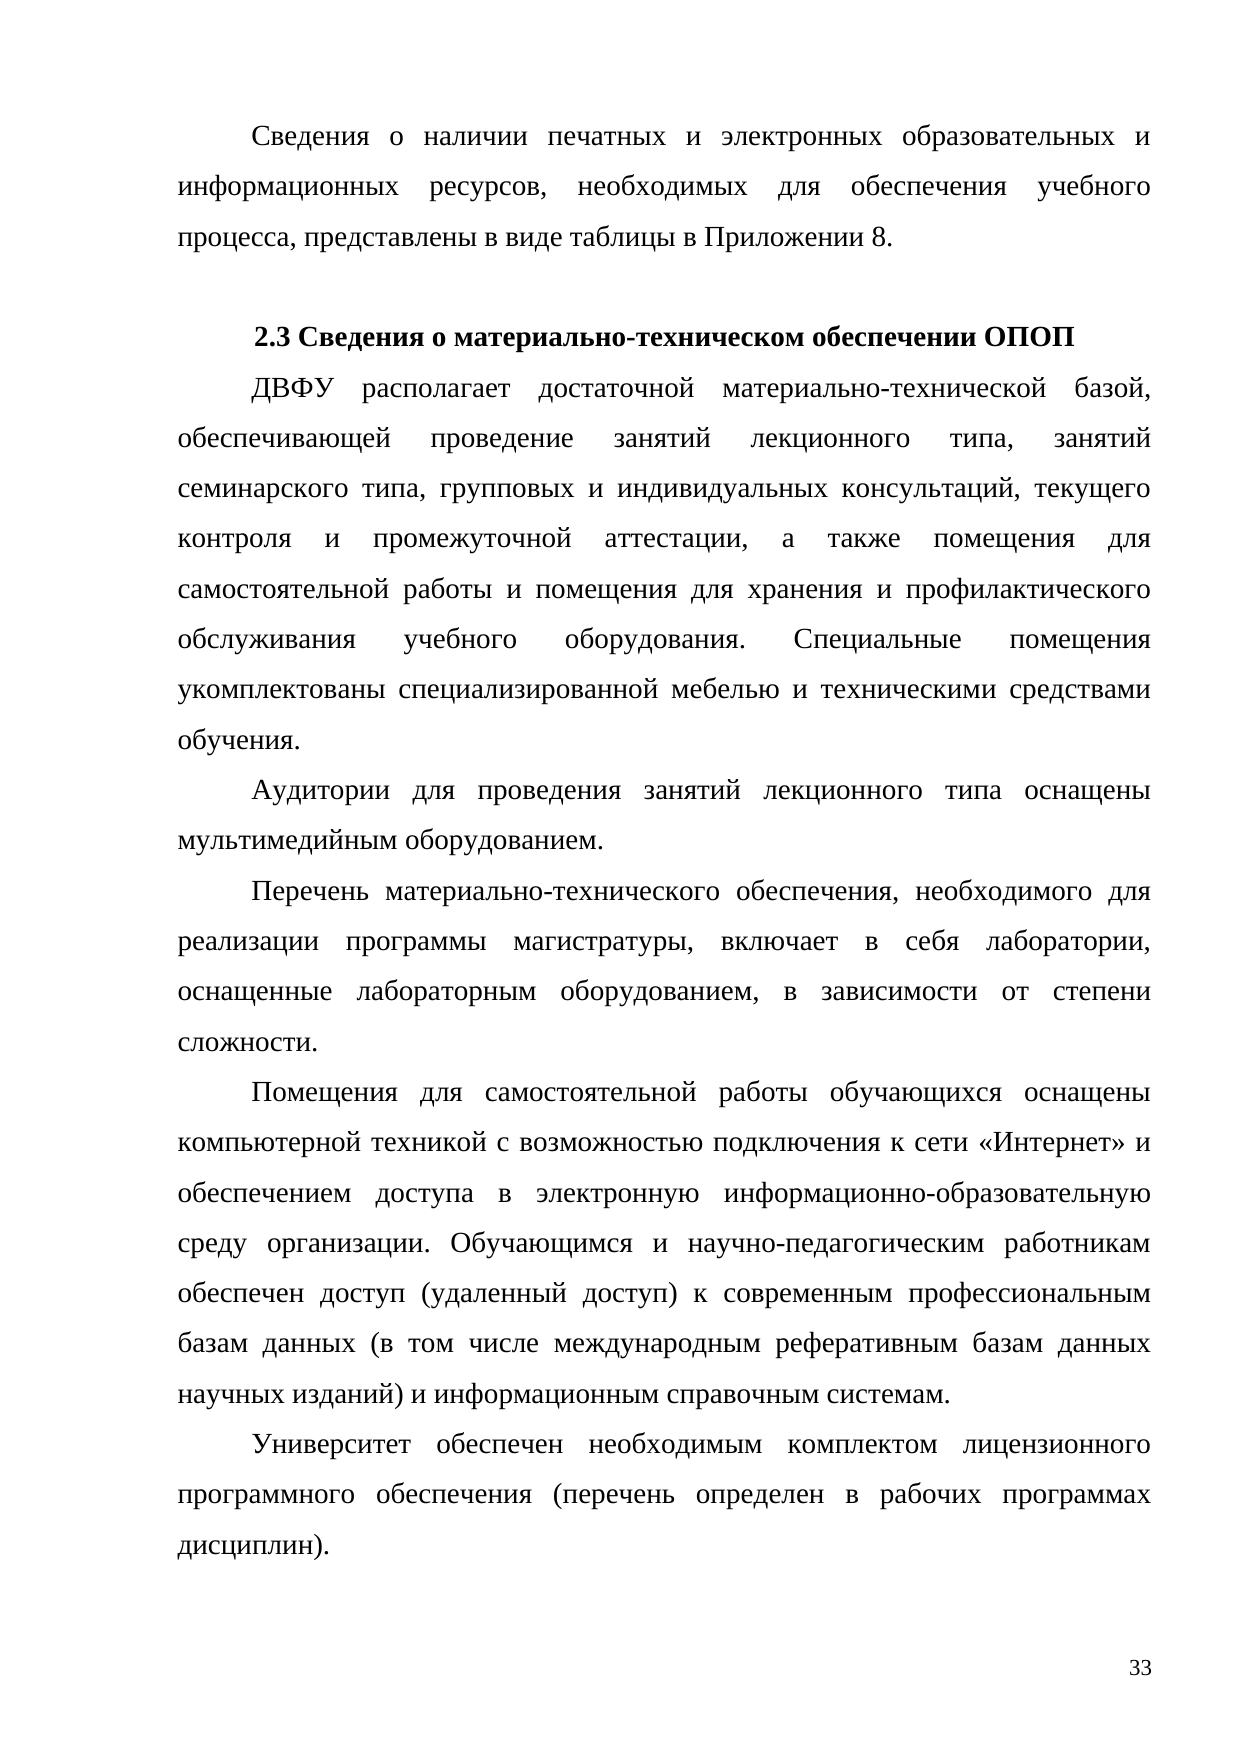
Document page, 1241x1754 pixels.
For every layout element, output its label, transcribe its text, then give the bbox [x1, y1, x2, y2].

subtitle 2.3 Сведения о материально-техническом обеспечении ОПОП [177, 319, 1152, 353]
list Сведения о наличии печатных и электронных образовательных и информационных ресурсов, необходимых для обеспечения учебного процесса, представлены в виде таблицы в Приложении 8. [177, 118, 1152, 252]
list Помещения для самостоятельной работы обучающихся оснащены компьютерной техникой с возможностью подключения к сети «Интернет» и обеспечением доступа в электронную информационно-образовательную среду организации. Обучающимся и научно-педагогическим работникам обеспечен доступ (удаленный доступ) к современным профессиональным базам данных (в том числе международным реферативным базам данных научных изданий) и информационным справочным системам. [177, 1074, 1152, 1409]
list ДВФУ располагает достаточной материально-технической базой, обеспечивающей проведение занятий лекционного типа, занятий семинарского типа, групповых и индивидуальных консультаций, текущего контроля и промежуточной аттестации, а также помещения для самостоятельной работы и помещения для хранения и профилактического обслуживания учебного оборудования. Специальные помещения укомплектованы специализированной мебелью и техническими средствами обучения. [177, 370, 1152, 755]
list Перечень материально-технического обеспечения, необходимого для реализации программы магистратуры, включает в себя лаборатории, оснащенные лабораторным оборудованием, в зависимости от степени сложности. [177, 873, 1152, 1057]
list Аудитории для проведения занятий лекционного типа оснащены мультимедийным оборудованием. [177, 772, 1152, 856]
list Университет обеспечен необходимым комплектом лицензионного программного обеспечения (перечень определен в рабочих программах дисциплин). [177, 1426, 1152, 1560]
